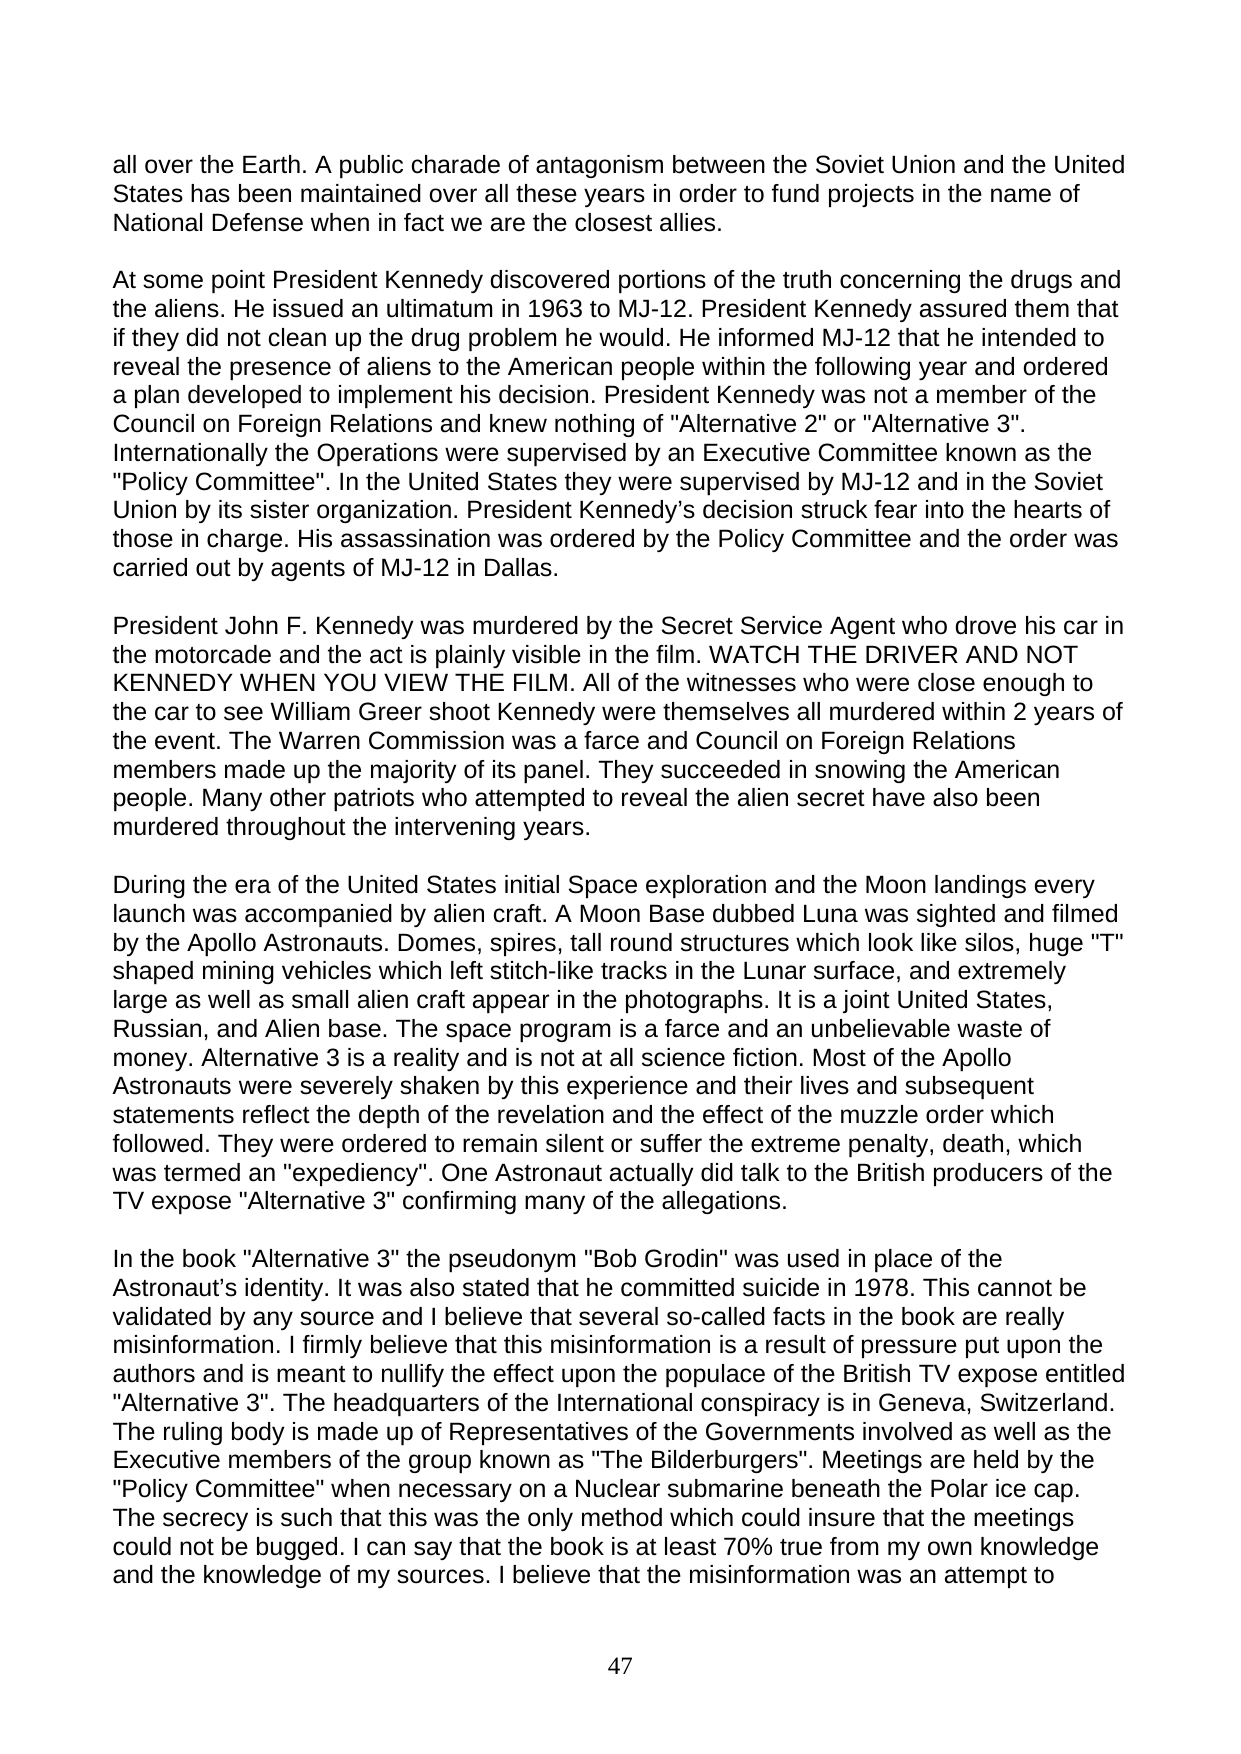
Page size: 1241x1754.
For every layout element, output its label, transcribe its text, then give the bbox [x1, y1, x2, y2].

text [112, 150, 1128, 236]
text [112, 1244, 1128, 1589]
text During the era of the United States initial Space exploration and the Moon landings every launch was accompanied by alien craft. A Moon Base dubbed Luna was sighted and filmed by the Apollo Astronauts. Domes, spires, tall round structures which look like silos, huge "T" shaped mining vehicles which left stitch-like tracks in the Lunar surface, and extremely large as well as small alien craft appear in the photographs. It is a joint United States, Russian, and Alien base. The space program is a farce and an unbelievable waste of money. Alternative 3 is a reality and is not at all science fiction. Most of the Apollo Astronauts were severely shaken by this experience and their lives and subsequent statements reflect the depth of the revelation and the effect of the muzzle order which followed. They were ordered to remain silent or suffer the extreme penalty, death, which was termed an "expediency". One Astronaut actually did talk to the British producers of the TV expose "Alternative 3" confirming many of the allegations. [112, 870, 1128, 1215]
text At some point President Kennedy discovered portions of the truth concerning the drugs and the aliens. He issued an ultimatum in 1963 to MJ-12. President Kennedy assured them that if they did not clean up the drug problem he would. He informed MJ-12 that he intended to reveal the presence of aliens to the American people within the following year and ordered a plan developed to implement his decision. President Kennedy was not a member of the Council on Foreign Relations and knew nothing of "Alternative 2" or "Alternative 3". Internationally the Operations were supervised by an Executive Committee known as the "Policy Committee". In the United States they were supervised by MJ-12 and in the Soviet Union by its sister organization. President Kennedy’s decision struck fear into the hearts of those in charge. His assassination was ordered by the Policy Committee and the order was carried out by agents of MJ-12 in Dallas. [112, 265, 1128, 582]
text President John F. Kennedy was murdered by the Secret Service Agent who drove his car in the motorcade and the act is plainly visible in the film. WATCH THE DRIVER AND NOT KENNEDY WHEN YOU VIEW THE FILM. All of the witnesses who were close enough to the car to see William Greer shoot Kennedy were themselves all murdered within 2 years of the event. The Warren Commission was a farce and Council on Foreign Relations members made up the majority of its panel. They succeeded in snowing the American people. Many other patriots who attempted to reveal the alien secret have also been murdered throughout the intervening years. [112, 611, 1128, 841]
